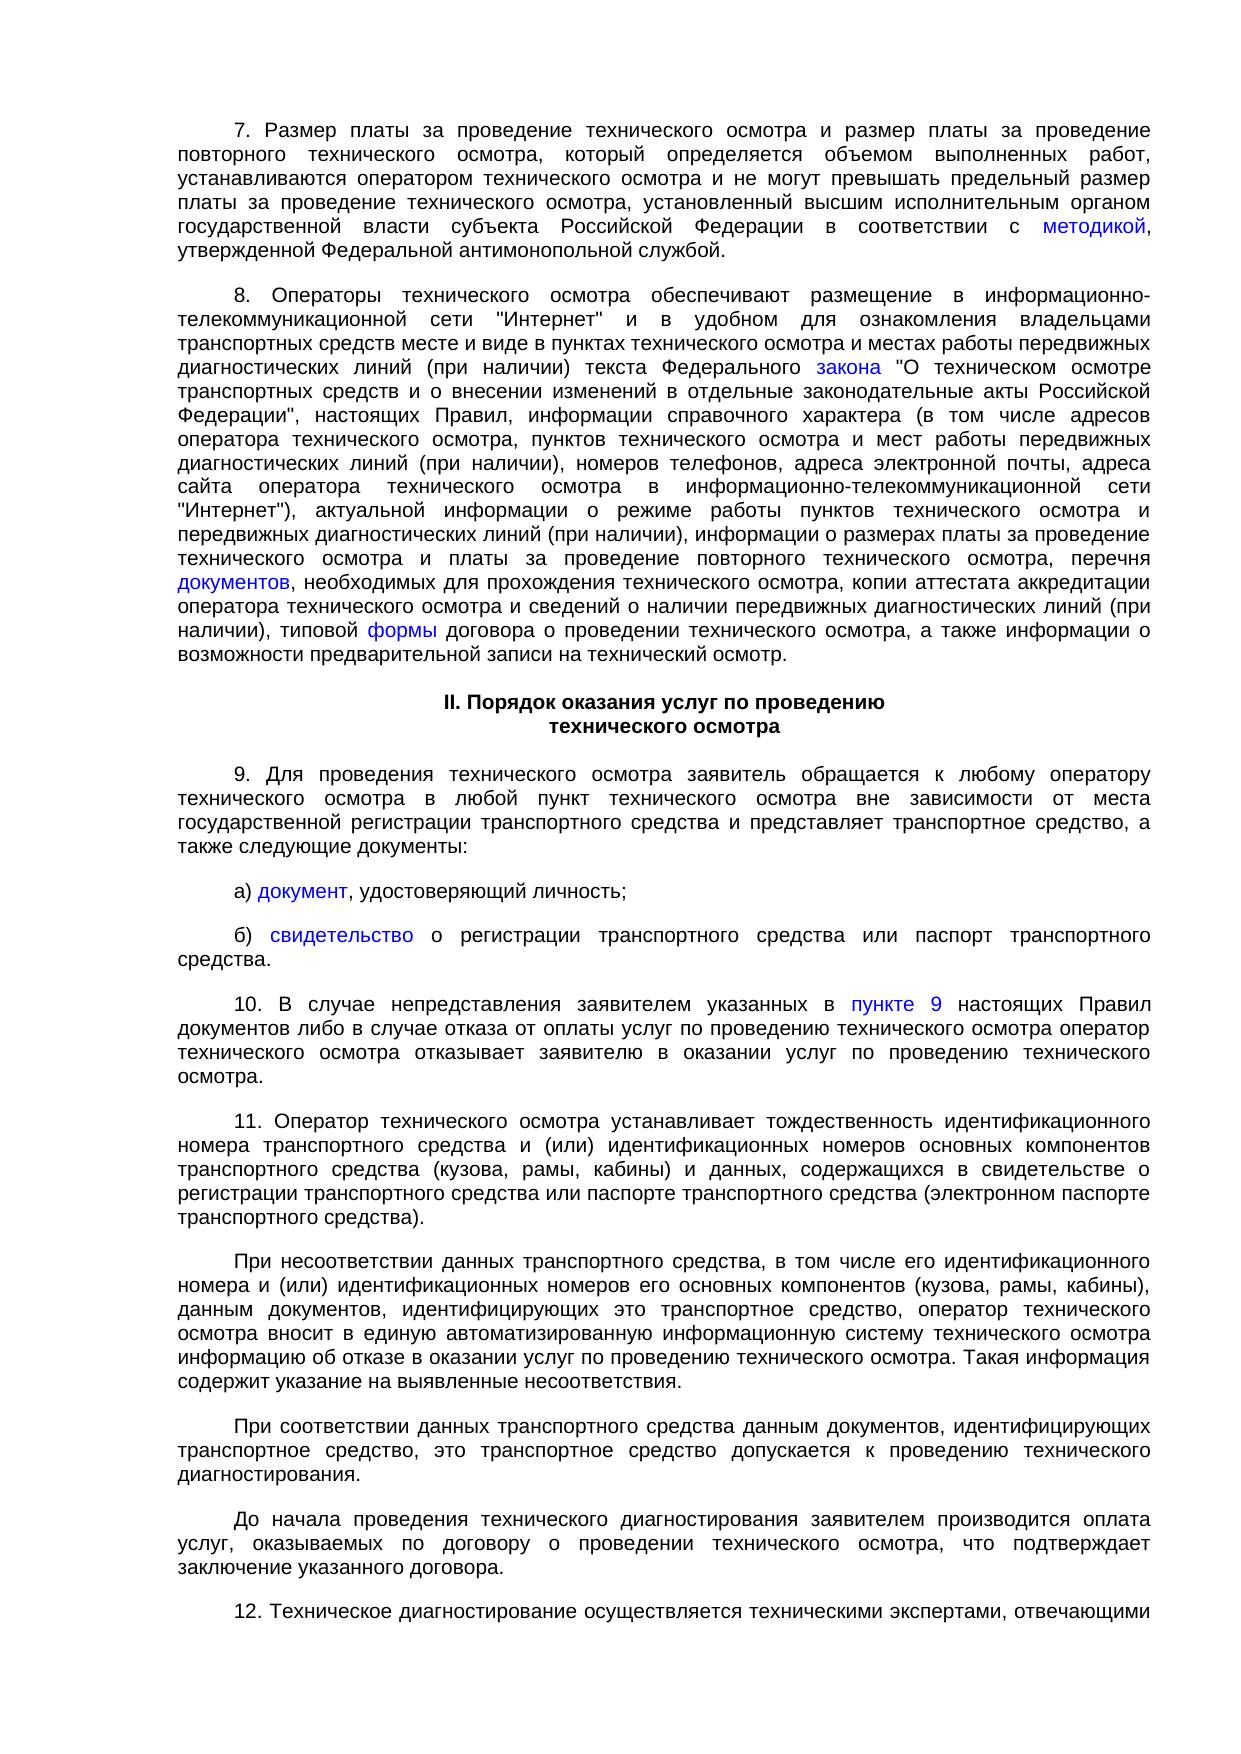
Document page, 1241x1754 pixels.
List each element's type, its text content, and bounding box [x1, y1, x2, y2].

title II. Порядок оказания услуг по проведению [177, 690, 1152, 714]
title технического осмотра [177, 714, 1152, 738]
text При соответствии данных транспортного средства данным документов, идентифицирующих транспортное средство, это транспортное средство допускается к проведению технического диагностирования. [177, 1414, 1152, 1486]
text До начала проведения технического диагностирования заявителем производится оплата услуг, оказываемых по договору о проведении технического осмотра, что подтверждает заключение указанного договора. [177, 1507, 1152, 1578]
text 9. Для проведения технического осмотра заявитель обращается к любому оператору технического осмотра в любой пункт технического осмотра вне зависимости от места государственной регистрации транспортного средства и представляет транспортное средство, а также следующие документы: [177, 762, 1152, 858]
text а) документ, удостоверяющий личность; [177, 878, 1152, 902]
text При несоответствии данных транспортного средства, в том числе его идентификационного номера и (или) идентификационных номеров его основных компонентов (кузова, рамы, кабины), данным документов, идентифицирующих это транспортное средство, оператор технического осмотра вносит в единую автоматизированную информационную систему технического осмотра информацию об отказе в оказании услуг по проведению технического осмотра. Такая информация содержит указание на выявленные несоответствия. [177, 1249, 1152, 1393]
text 8. Операторы технического осмотра обеспечивают размещение в информационно-телекоммуникационной сети "Интернет" и в удобном для ознакомления владельцами транспортных средств месте и виде в пунктах технического осмотра и местах работы передвижных диагностических линий (при наличии) текста Федерального закона "О техническом осмотре транспортных средств и о внесении изменений в отдельные законодательные акты Российской Федерации", настоящих Правил, информации справочного характера (в том числе адресов оператора технического осмотра, пунктов технического осмотра и мест работы передвижных диагностических линий (при наличии), номеров телефонов, адреса электронной почты, адреса сайта оператора технического осмотра в информационно-телекоммуникационной сети "Интернет"), актуальной информации о режиме работы пунктов технического осмотра и передвижных диагностических линий (при наличии), информации о размерах платы за проведение технического осмотра и платы за проведение повторного технического осмотра, перечня документов, необходимых для прохождения технического осмотра, копии аттестата аккредитации оператора технического осмотра и сведений о наличии передвижных диагностических линий (при наличии), типовой формы договора о проведении технического осмотра, а также информации о возможности предварительной записи на технический осмотр. [177, 283, 1152, 666]
text 7. Размер платы за проведение технического осмотра и размер платы за проведение повторного технического осмотра, который определяется объемом выполненных работ, устанавливаются оператором технического осмотра и не могут превышать предельный размер платы за проведение технического осмотра, установленный высшим исполнительным органом государственной власти субъекта Российской Федерации в соответствии с методикой, утвержденной Федеральной антимонопольной службой. [177, 118, 1152, 262]
text б) свидетельство о регистрации транспортного средства или паспорт транспортного средства. [177, 923, 1152, 971]
text 10. В случае непредставления заявителем указанных в пункте 9 настоящих Правил документов либо в случае отказа от оплаты услуг по проведению технического осмотра оператор технического осмотра отказывает заявителю в оказании услуг по проведению технического осмотра. [177, 992, 1152, 1088]
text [177, 1599, 1152, 1623]
text 11. Оператор технического осмотра устанавливает тождественность идентификационного номера транспортного средства и (или) идентификационных номеров основных компонентов транспортного средства (кузова, рамы, кабины) и данных, содержащихся в свидетельстве о регистрации транспортного средства или паспорте транспортного средства (электронном паспорте транспортного средства). [177, 1109, 1152, 1228]
